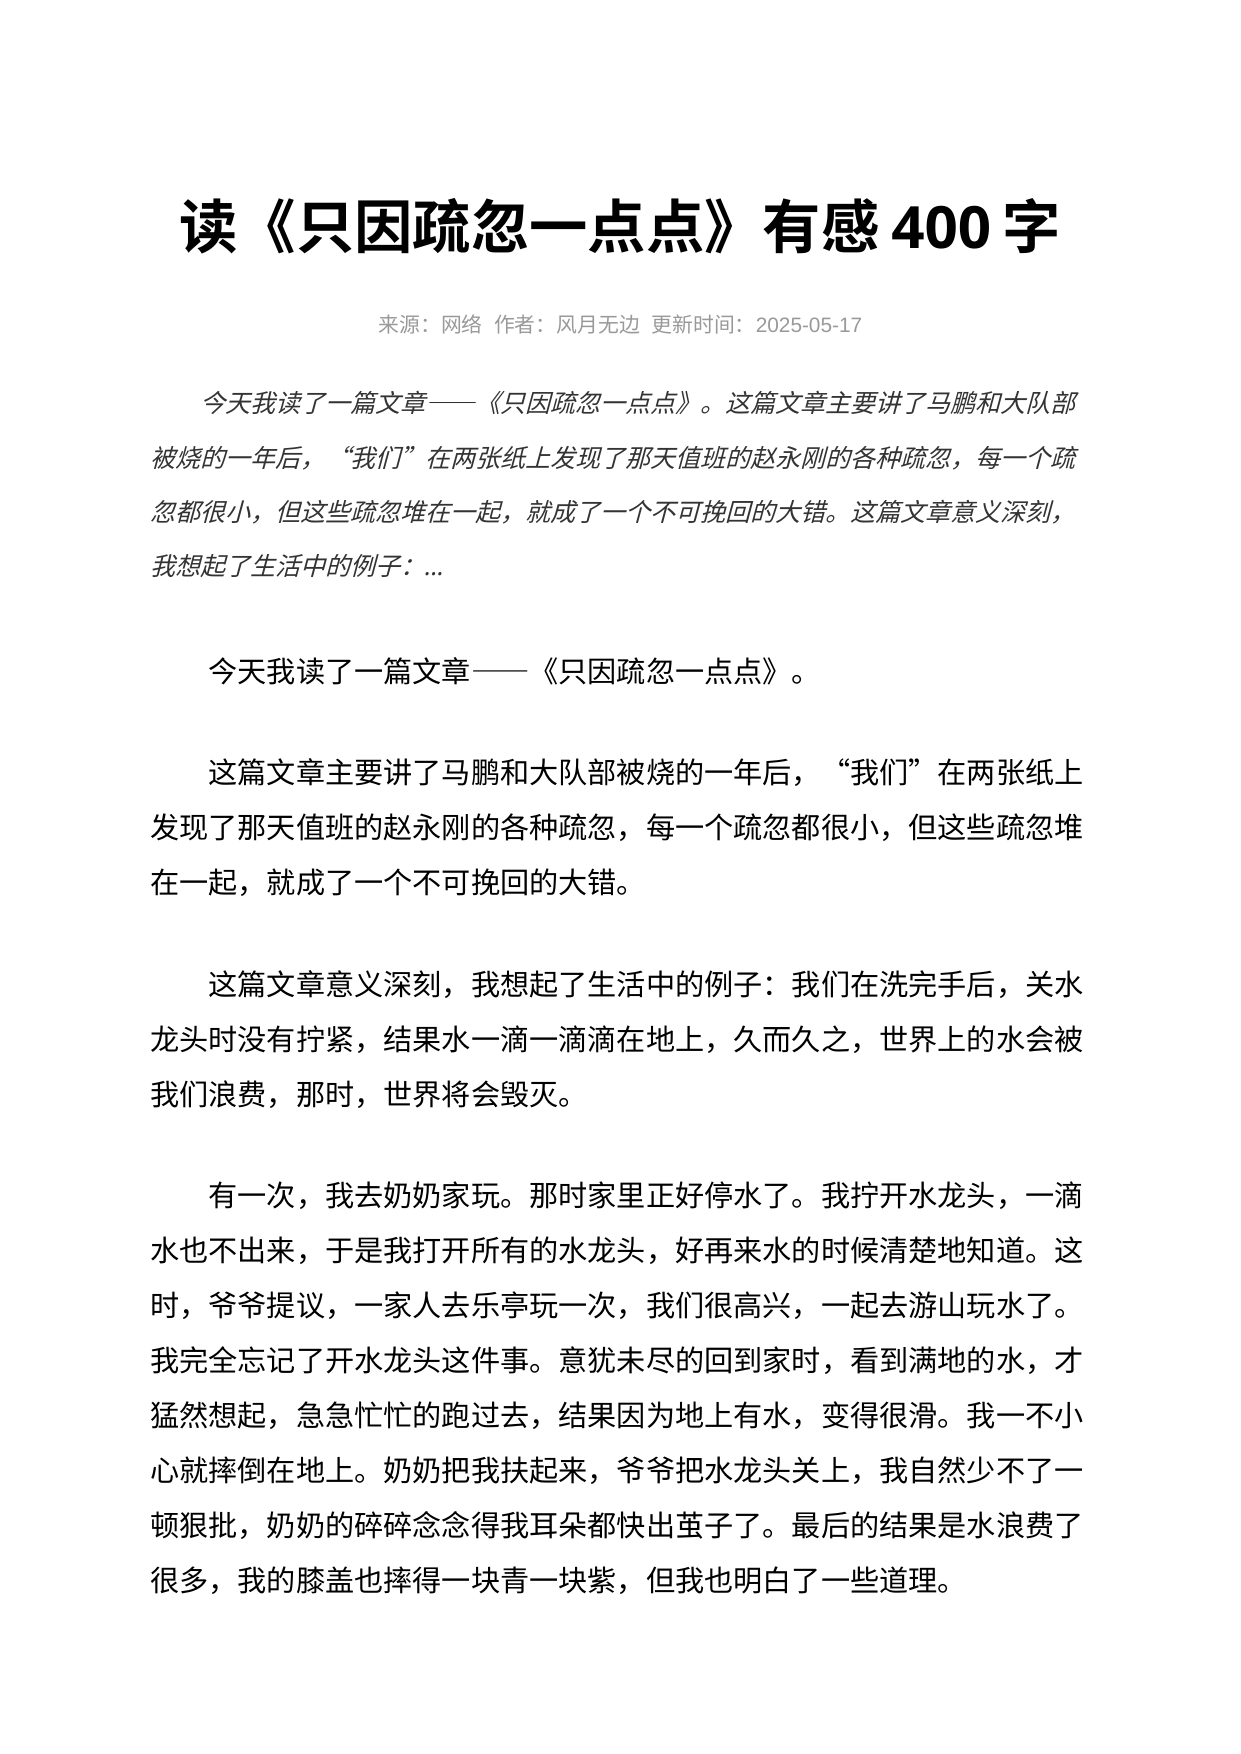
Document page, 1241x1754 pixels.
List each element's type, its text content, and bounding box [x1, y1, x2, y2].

text 这篇文章主要讲了马鹏和大队部被烧的一年后，“我们”在两张纸上发现了那天值班的赵永刚的各种疏忽，每一个疏忽都很小，但这些疏忽堆在一起，就成了一个不可挽回的大错。 [150, 750, 1090, 902]
text 有一次，我去奶奶家玩。那时家里正好停水了。我拧开水龙头，一滴水也不出来，于是我打开所有的水龙头，好再来水的时候清楚地知道。这时，爷爷提议，一家人去乐亭玩一次，我们很高兴，一起去游山玩水了。我完全忘记了开水龙头这件事。意犹未尽的回到家时，看到满地的水，才猛然想起，急急忙忙的跑过去，结果因为地上有水，变得很滑。我一不小心就摔倒在地上。奶奶把我扶起来，爷爷把水龙头关上，我自然少不了一顿狠批，奶奶的碎碎念念得我耳朵都快出茧子了。最后的结果是水浪费了很多，我的膝盖也摔得一块青一块紫，但我也明白了一些道理。 [150, 1173, 1090, 1599]
text 今天我读了一篇文章——《只因疏忽一点点》。这篇文章主要讲了马鹏和大队部被烧的一年后，“我们”在两张纸上发现了那天值班的赵永刚的各种疏忽，每一个疏忽都很小，但这些疏忽堆在一起，就成了一个不可挽回的大错。这篇文章意义深刻，我想起了生活中的例子：... [150, 384, 1090, 583]
text 来源：网络 作者：风月无边 更新时间：2025-05-17 [150, 313, 1090, 337]
text 这篇文章意义深刻，我想起了生活中的例子：我们在洗完手后，关水龙头时没有拧紧，结果水一滴一滴滴在地上，久而久之，世界上的水会被我们浪费，那时，世界将会毁灭。 [150, 961, 1090, 1113]
subtitle 读《只因疏忽一点点》有感400字 [150, 181, 1090, 266]
text 今天我读了一篇文章——《只因疏忽一点点》。 [150, 648, 1090, 690]
